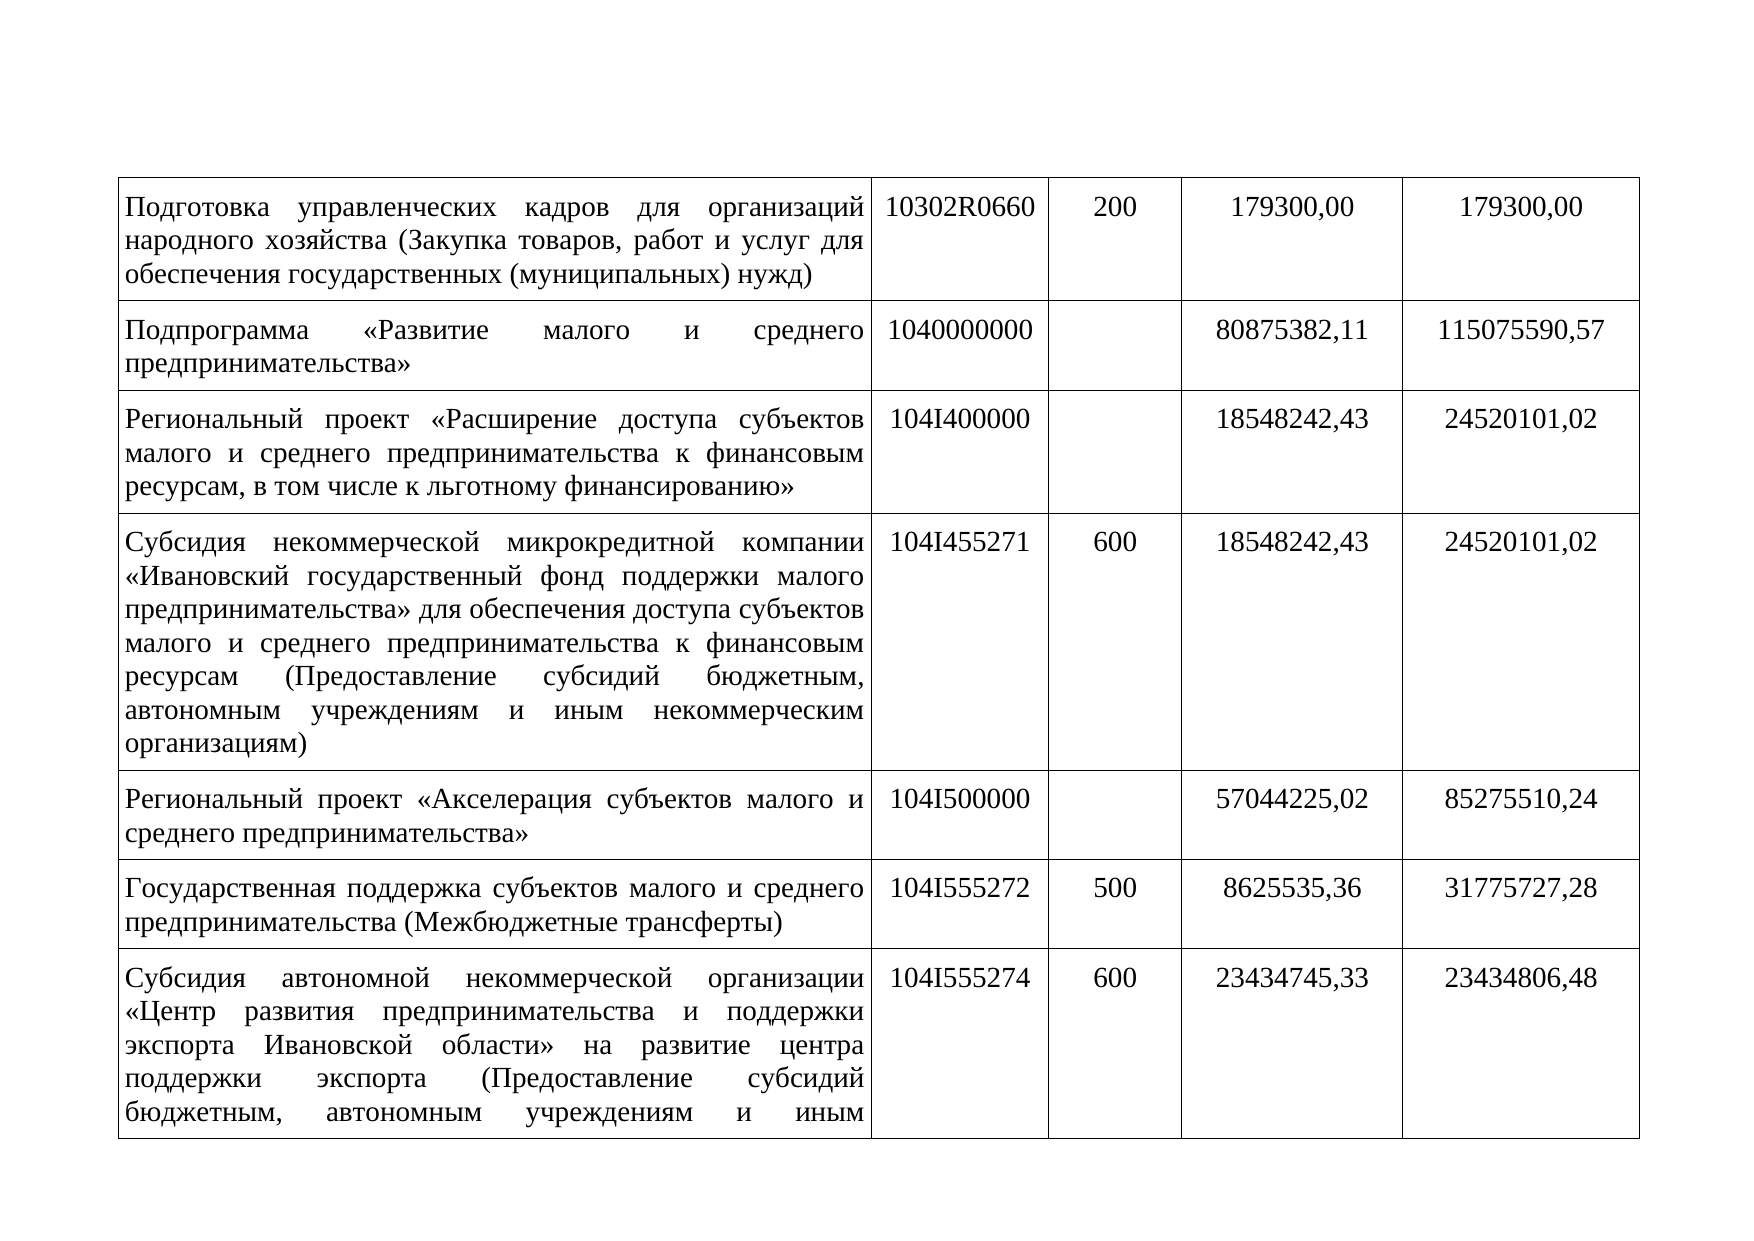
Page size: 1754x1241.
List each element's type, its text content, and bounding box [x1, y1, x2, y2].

table_cell 500 [1049, 860, 1181, 948]
table_cell 10302R0660 [872, 178, 1048, 300]
table_cell 8625535,36 [1182, 860, 1402, 948]
table_cell 80875382,11 [1182, 301, 1402, 389]
table_cell Подготовка управленческих кадров для организаций народного хозяйства (Закупка товаров, работ и услуг для обеспечения государственных (муниципальных) нужд) [119, 178, 871, 300]
table_cell 104I555274 [872, 949, 1048, 1138]
table_cell [1049, 771, 1181, 859]
table_cell Региональный проект «Расширение доступа субъектов малого и среднего предпринимательства к финансовым ресурсам, в том числе к льготному финансированию» [119, 391, 871, 512]
table_cell 600 [1049, 514, 1181, 769]
table_cell 1040000000 [872, 301, 1048, 389]
table_cell 600 [1049, 949, 1181, 1138]
table_cell 24520101,02 [1403, 514, 1639, 769]
table_cell 104I455271 [872, 514, 1048, 769]
table_cell 179300,00 [1182, 178, 1402, 300]
table_cell Региональный проект «Акселерация субъектов малого и среднего предпринимательства» [119, 771, 871, 859]
table_cell 85275510,24 [1403, 771, 1639, 859]
table_cell Государственная поддержка субъектов малого и среднего предпринимательства (Межбюджетные трансферты) [119, 860, 871, 948]
table_cell 23434745,33 [1182, 949, 1402, 1138]
table_cell Субсидия некоммерческой микрокредитной компании «Ивановский государственный фонд поддержки малого предпринимательства» для обеспечения доступа субъектов малого и среднего предпринимательства к финансовым ресурсам (Предоставление субсидий бюджетным, автономным учреждениям и иным некоммерческим организациям) [119, 514, 871, 769]
table_cell [1049, 301, 1181, 389]
table_cell 104I555272 [872, 860, 1048, 948]
table_cell 18548242,43 [1182, 514, 1402, 769]
table_cell 104I400000 [872, 391, 1048, 512]
table_cell 179300,00 [1403, 178, 1639, 300]
table_cell 200 [1049, 178, 1181, 300]
table_cell 115075590,57 [1403, 301, 1639, 389]
table_cell Подпрограмма «Развитие малого и среднего предпринимательства» [119, 301, 871, 389]
table_cell [1049, 391, 1181, 512]
table_cell 23434806,48 [1403, 949, 1639, 1138]
table_cell 104I500000 [872, 771, 1048, 859]
table_cell 57044225,02 [1182, 771, 1402, 859]
table_cell 31775727,28 [1403, 860, 1639, 948]
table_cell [119, 949, 871, 1138]
table_cell 24520101,02 [1403, 391, 1639, 512]
table_cell 18548242,43 [1182, 391, 1402, 512]
